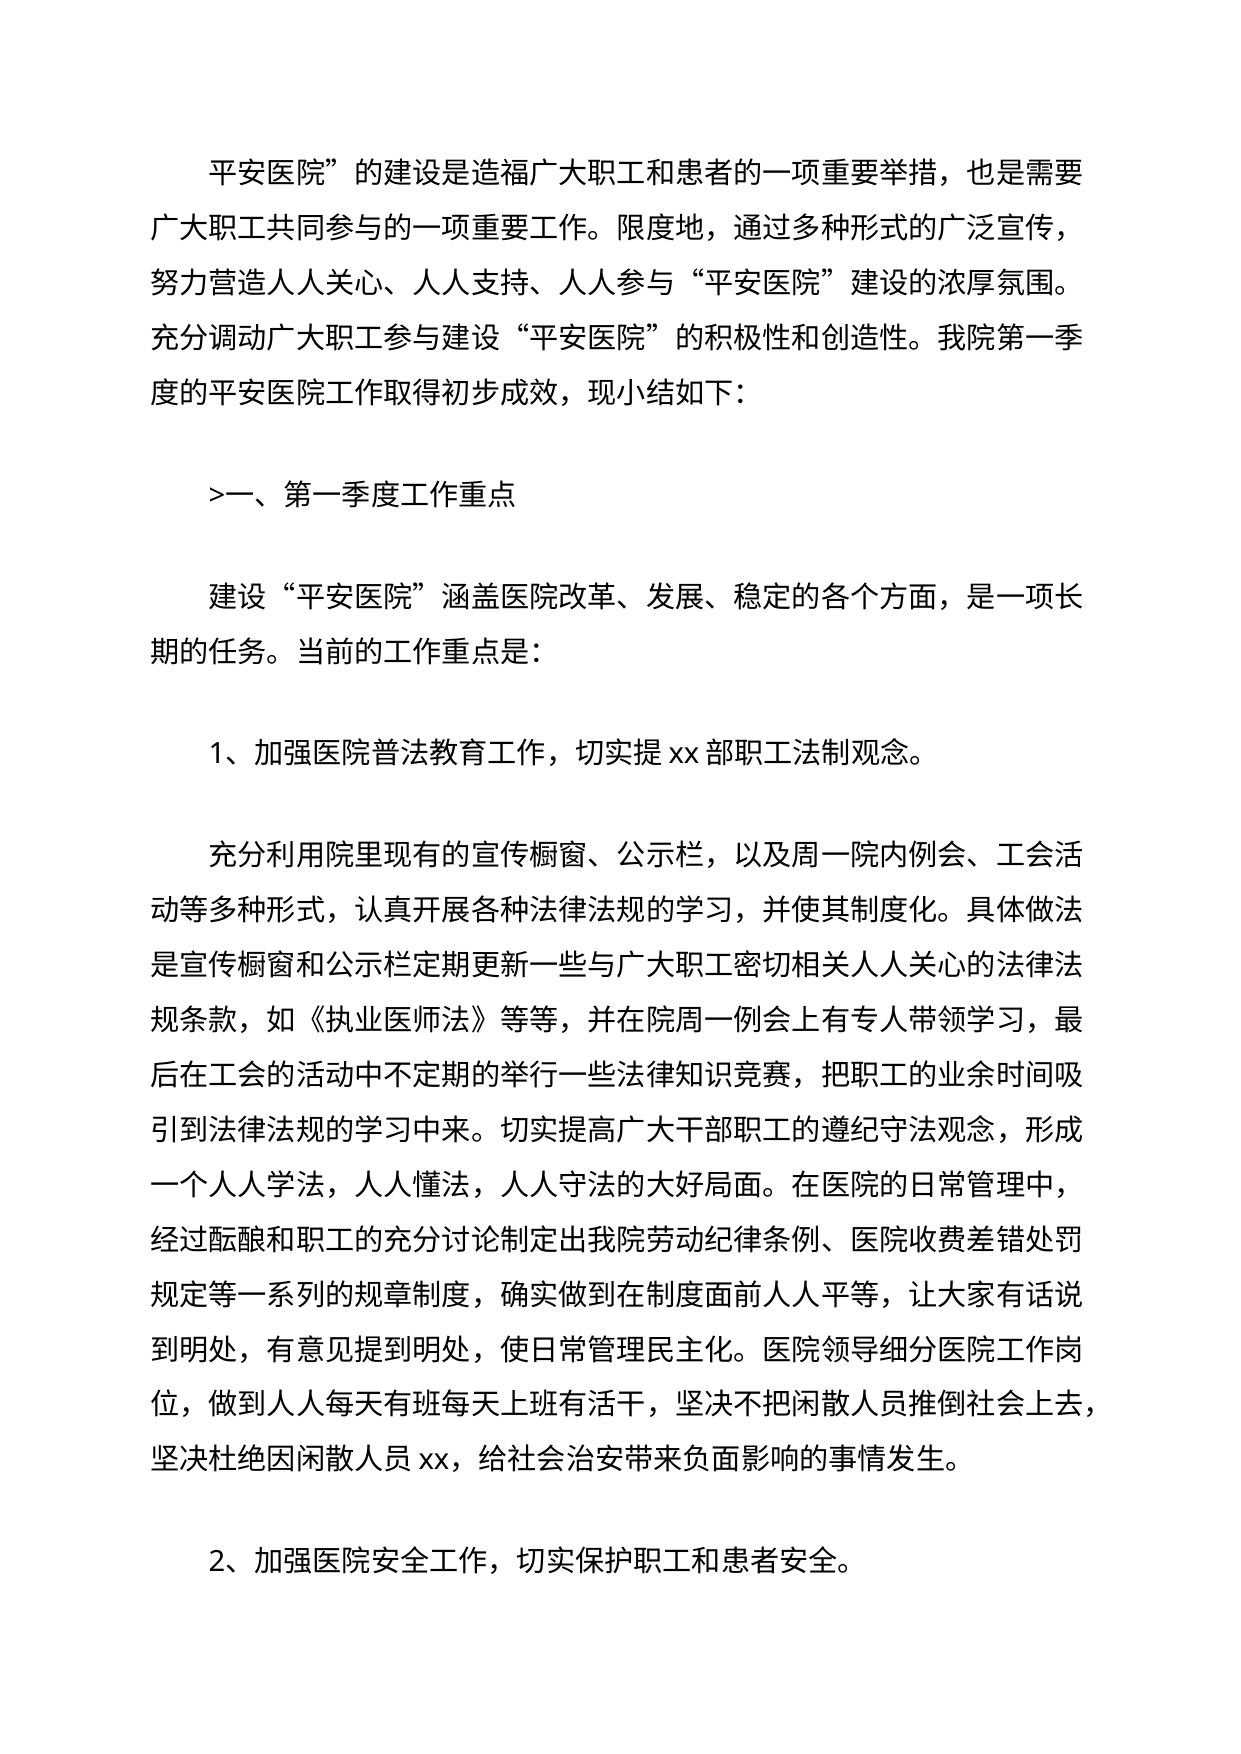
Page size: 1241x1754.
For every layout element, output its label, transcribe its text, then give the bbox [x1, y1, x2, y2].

text 建设“平安医院”涵盖医院改革、发展、稳定的各个方面，是一项长期的任务。当前的工作重点是： [150, 573, 1090, 671]
text 充分利用院里现有的宣传橱窗、公示栏，以及周一院内例会、工会活动等多种形式，认真开展各种法律法规的学习，并使其制度化。具体做法是宣传橱窗和公示栏定期更新一些与广大职工密切相关人人关心的法律法规条款，如《执业医师法》等等，并在院周一例会上有专人带领学习，最后在工会的活动中不定期的举行一些法律知识竞赛，把职工的业余时间吸引到法律法规的学习中来。切实提高广大干部职工的遵纪守法观念，形成一个人人学法，人人懂法，人人守法的大好局面。在医院的日常管理中，经过酝酿和职工的充分讨论制定出我院劳动纪律条例、医院收费差错处罚规定等一系列的规章制度，确实做到在制度面前人人平等，让大家有话说到明处，有意见提到明处，使日常管理民主化。医院领导细分医院工作岗位，做到人人每天有班每天上班有活干，坚决不把闲散人员推倒社会上去，坚决杜绝因闲散人员xx，给社会治安带来负面影响的事情发生。 [150, 832, 1090, 1478]
text 1、加强医院普法教育工作，切实提xx部职工法制观念。 [150, 730, 1090, 772]
text 平安医院”的建设是造福广大职工和患者的一项重要举措，也是需要广大职工共同参与的一项重要工作。限度地，通过多种形式的广泛宣传，努力营造人人关心、人人支持、人人参与“平安医院”建设的浓厚氛围。充分调动广大职工参与建设“平安医院”的积极性和创造性。我院第一季度的平安医院工作取得初步成效，现小结如下： [150, 150, 1090, 412]
text 2、加强医院安全工作，切实保护职工和患者安全。 [150, 1538, 1090, 1580]
text >一、第一季度工作重点 [150, 471, 1090, 514]
